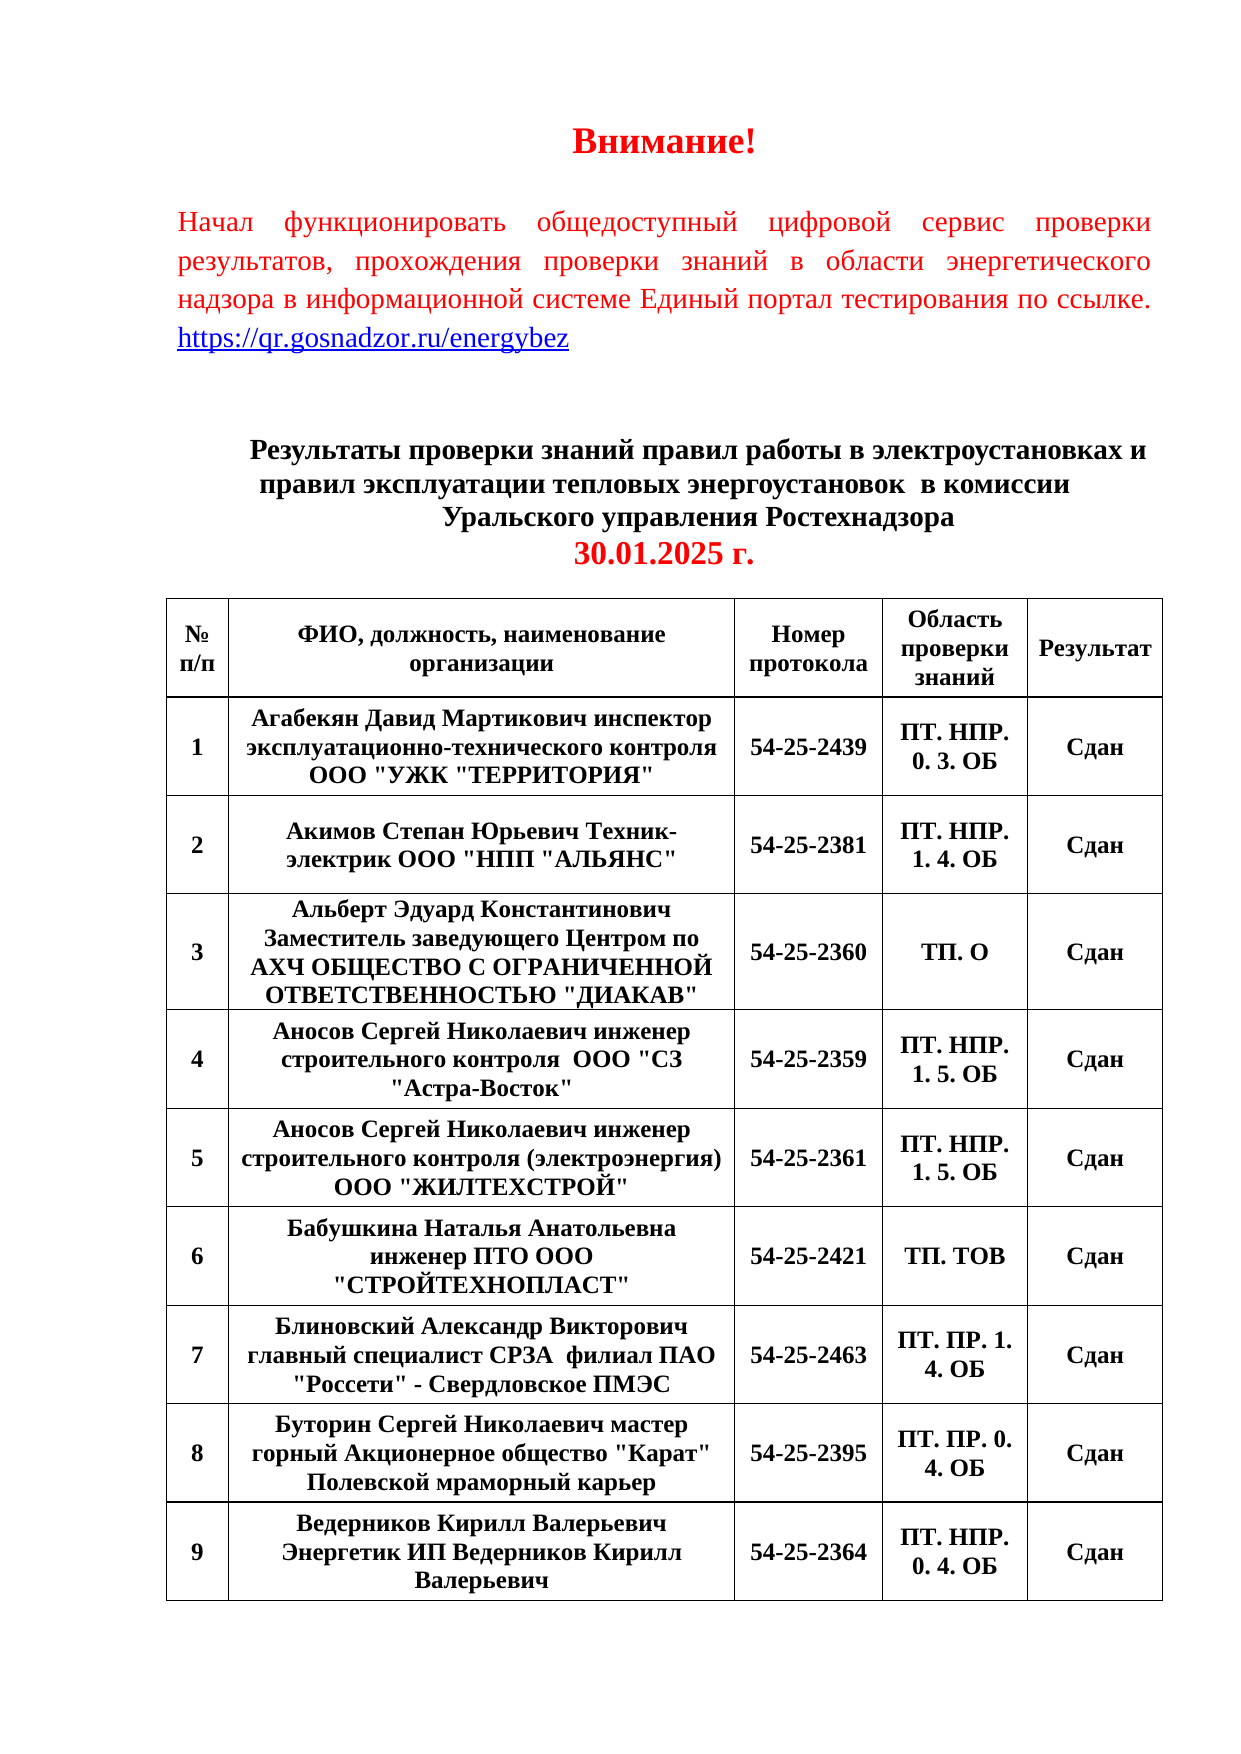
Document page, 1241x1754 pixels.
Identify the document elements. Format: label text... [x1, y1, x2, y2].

table_cell Аносов Сергей Николаевич инженер строительного контроля ООО "СЗ "Астра-Восток" [229, 1010, 734, 1108]
subtitle Уральского управления Ростехнадзора [177, 499, 1152, 533]
table_cell 54-25-2421 [735, 1207, 882, 1304]
table_cell ПТ. НПР. 0. 4. ОБ [883, 1503, 1027, 1600]
table_cell Буторин Сергей Николаевич мастер горный Акционерное общество "Карат" Полевской мраморный карьер [229, 1404, 734, 1501]
table_cell 54-25-2359 [735, 1010, 882, 1108]
table_cell 4 [167, 1010, 228, 1108]
table_cell ПТ. ПР. 1. 4. ОБ [883, 1306, 1027, 1403]
table_cell 9 [167, 1503, 228, 1600]
text Внимание! [177, 118, 1152, 161]
table_cell Сдан [1028, 1503, 1162, 1600]
table_cell Ведерников Кирилл Валерьевич Энергетик ИП Ведерников Кирилл Валерьевич [229, 1503, 734, 1600]
table_cell Сдан [1028, 1306, 1162, 1403]
table_cell Альберт Эдуард Константинович Заместитель заведующего Центром по АХЧ ОБЩЕСТВО С ОГРАНИЧЕННОЙ ОТВЕТСТВЕННОСТЬЮ "ДИАКАВ" [229, 894, 734, 1009]
table_cell Аносов Сергей Николаевич инженер строительного контроля (электроэнергия) ООО "ЖИЛТЕХСТРОЙ" [229, 1109, 734, 1206]
table_cell Бабушкина Наталья Анатольевна инженер ПТО ООО "СТРОЙТЕХНОПЛАСТ" [229, 1207, 734, 1304]
text Начал функционировать общедоступный цифровой сервис проверки результатов, прохождения проверки знаний в области энергетического надзора в информационной системе Единый портал тестирования по ссылке. https://qr.gosnadzor.ru/energybez [177, 204, 1152, 353]
table_cell 54-25-2360 [735, 894, 882, 1009]
table_header ФИО, должность, наименование организации [229, 599, 734, 696]
table_cell 2 [167, 796, 228, 893]
table_header Результат [1028, 599, 1162, 696]
table_cell Агабекян Давид Мартикович инспектор эксплуатационно-технического контроля ООО "УЖК "ТЕРРИТОРИЯ" [229, 698, 734, 795]
table_cell Сдан [1028, 1207, 1162, 1304]
table_cell Акимов Степан Юрьевич Техник-электрик ООО "НПП "АЛЬЯНС" [229, 796, 734, 893]
table_cell Сдан [1028, 1010, 1162, 1108]
table_cell Сдан [1028, 698, 1162, 795]
table_cell Сдан [1028, 1404, 1162, 1501]
subtitle Результаты проверки знаний правил работы в электроустановках и правил эксплуатации тепловых энергоустановок в комиссии [177, 432, 1152, 499]
table_cell 1 [167, 698, 228, 795]
table_cell 54-25-2395 [735, 1404, 882, 1501]
table_cell 54-25-2381 [735, 796, 882, 893]
table_cell ТП. О [883, 894, 1027, 1009]
table_cell 54-25-2439 [735, 698, 882, 795]
table_cell Сдан [1028, 1109, 1162, 1206]
table_header Номер протокола [735, 599, 882, 696]
table_header № п/п [167, 599, 228, 696]
table_cell 54-25-2361 [735, 1109, 882, 1206]
table_cell 54-25-2463 [735, 1306, 882, 1403]
table_cell ПТ. ПР. 0. 4. ОБ [883, 1404, 1027, 1501]
text 30.01.2025 г. [177, 533, 1152, 571]
table_cell 7 [167, 1306, 228, 1403]
table_cell Сдан [1028, 894, 1162, 1009]
table_cell 3 [167, 894, 228, 1009]
table_cell Сдан [1028, 796, 1162, 893]
table_cell Блиновский Александр Викторович главный специалист СРЗА филиал ПАО "Россети" - Свердловское ПМЭС [229, 1306, 734, 1403]
table_cell ПТ. НПР. 0. 3. ОБ [883, 698, 1027, 795]
table_cell ПТ. НПР. 1. 4. ОБ [883, 796, 1027, 893]
table_cell 54-25-2364 [735, 1503, 882, 1600]
table_cell 6 [167, 1207, 228, 1304]
table_header Область проверки знаний [883, 599, 1027, 696]
table_cell 8 [167, 1404, 228, 1501]
table_cell 5 [167, 1109, 228, 1206]
table_cell ПТ. НПР. 1. 5. ОБ [883, 1109, 1027, 1206]
table_cell ТП. ТОВ [883, 1207, 1027, 1304]
table_cell ПТ. НПР. 1. 5. ОБ [883, 1010, 1027, 1108]
